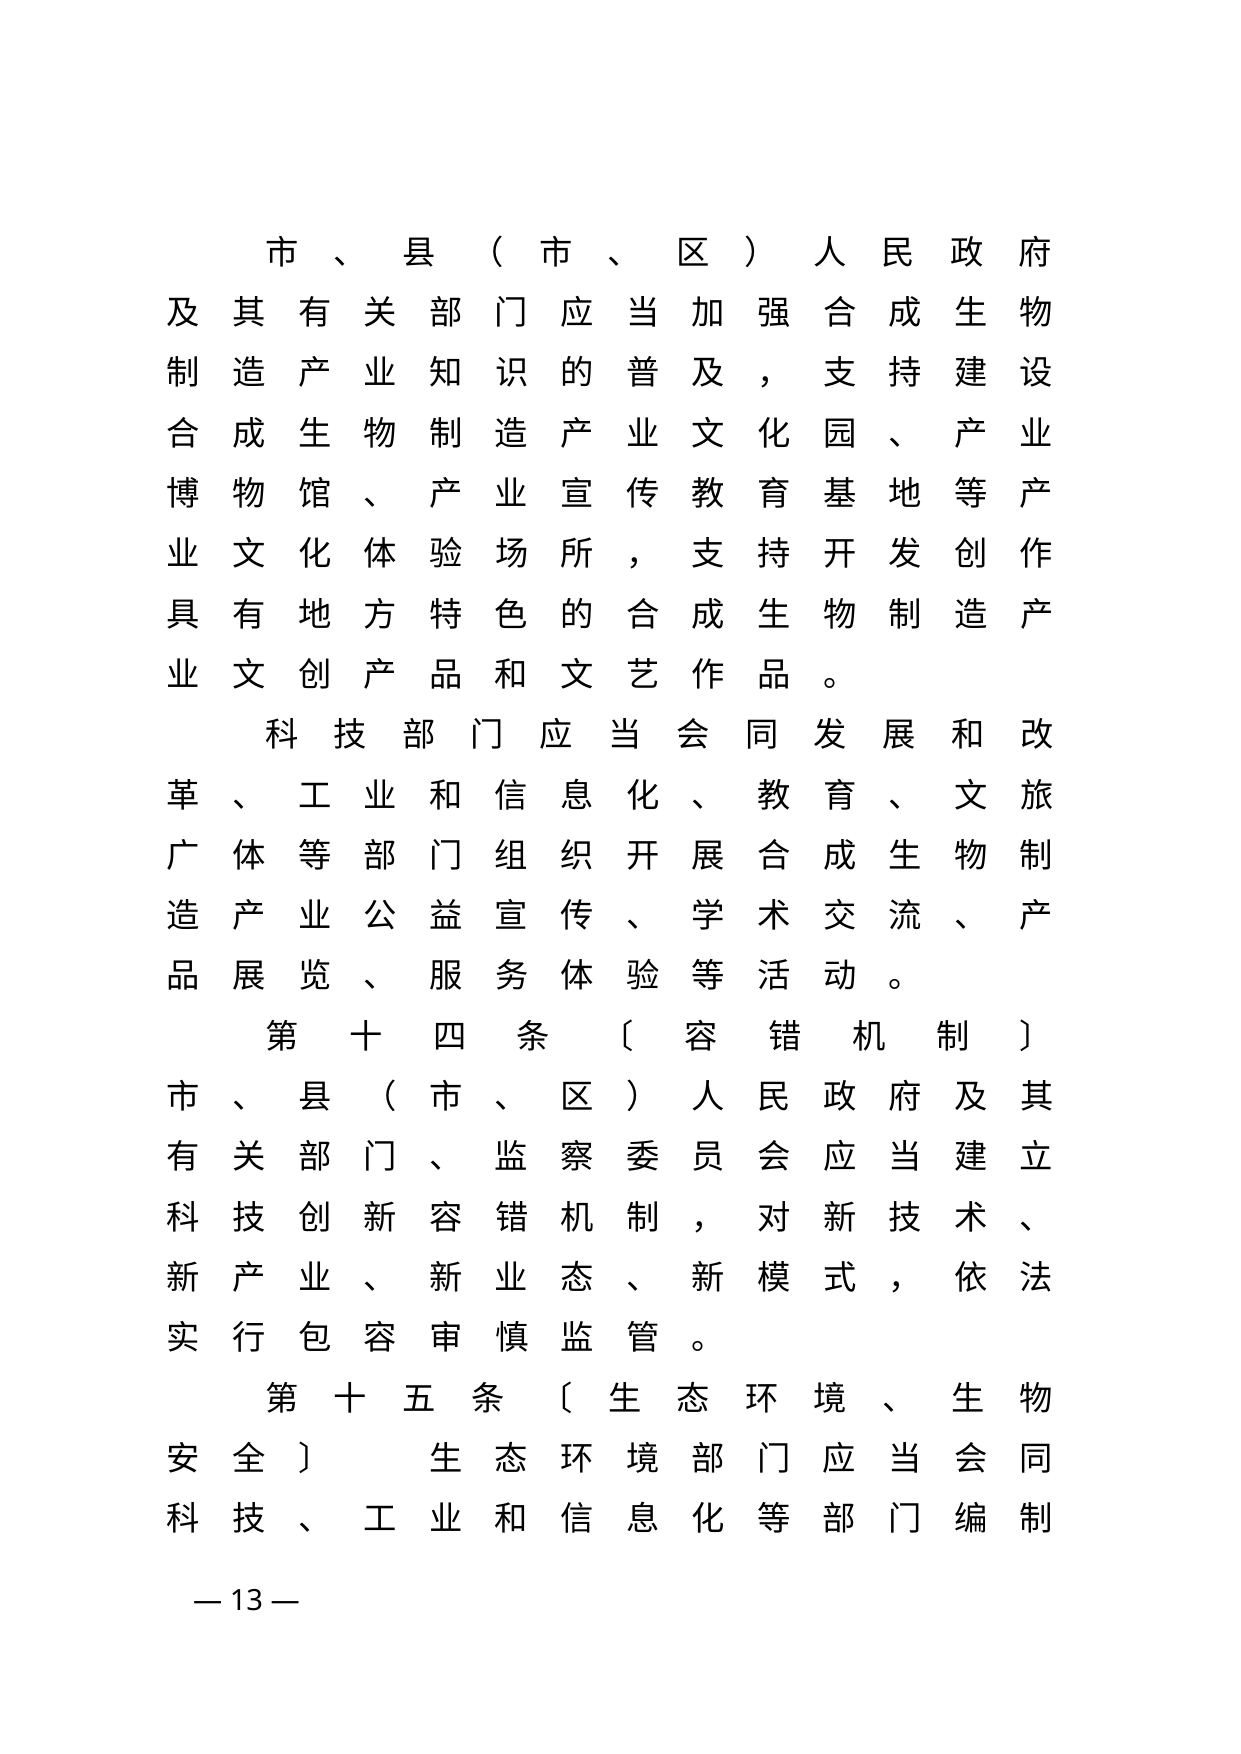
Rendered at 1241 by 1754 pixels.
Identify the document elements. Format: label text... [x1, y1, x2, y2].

text 科技部门应当会同发展和改革、工业和信息化、教育、文旅广体等部门组织开展合成生物制造产业公益宣传、学术交流、产品展览、服务体验等活动。 [167, 702, 1085, 1003]
text 第十四条〔容错机制〕 市、县（市、区）人民政府及其有关部门、监察委员会应当建立科技创新容错机制，对新技术、新产业、新业态、新模式，依法实行包容审慎监管。 [167, 1003, 1085, 1365]
text 市、县（市、区）人民政府及其有关部门应当加强合成生物制造产业知识的普及，支持建设合成生物制造产业文化园、产业博物馆、产业宣传教育基地等产业文化体验场所，支持开发创作具有地方特色的合成生物制造产业文创产品和文艺作品。 [167, 219, 1085, 702]
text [167, 1365, 1085, 1546]
